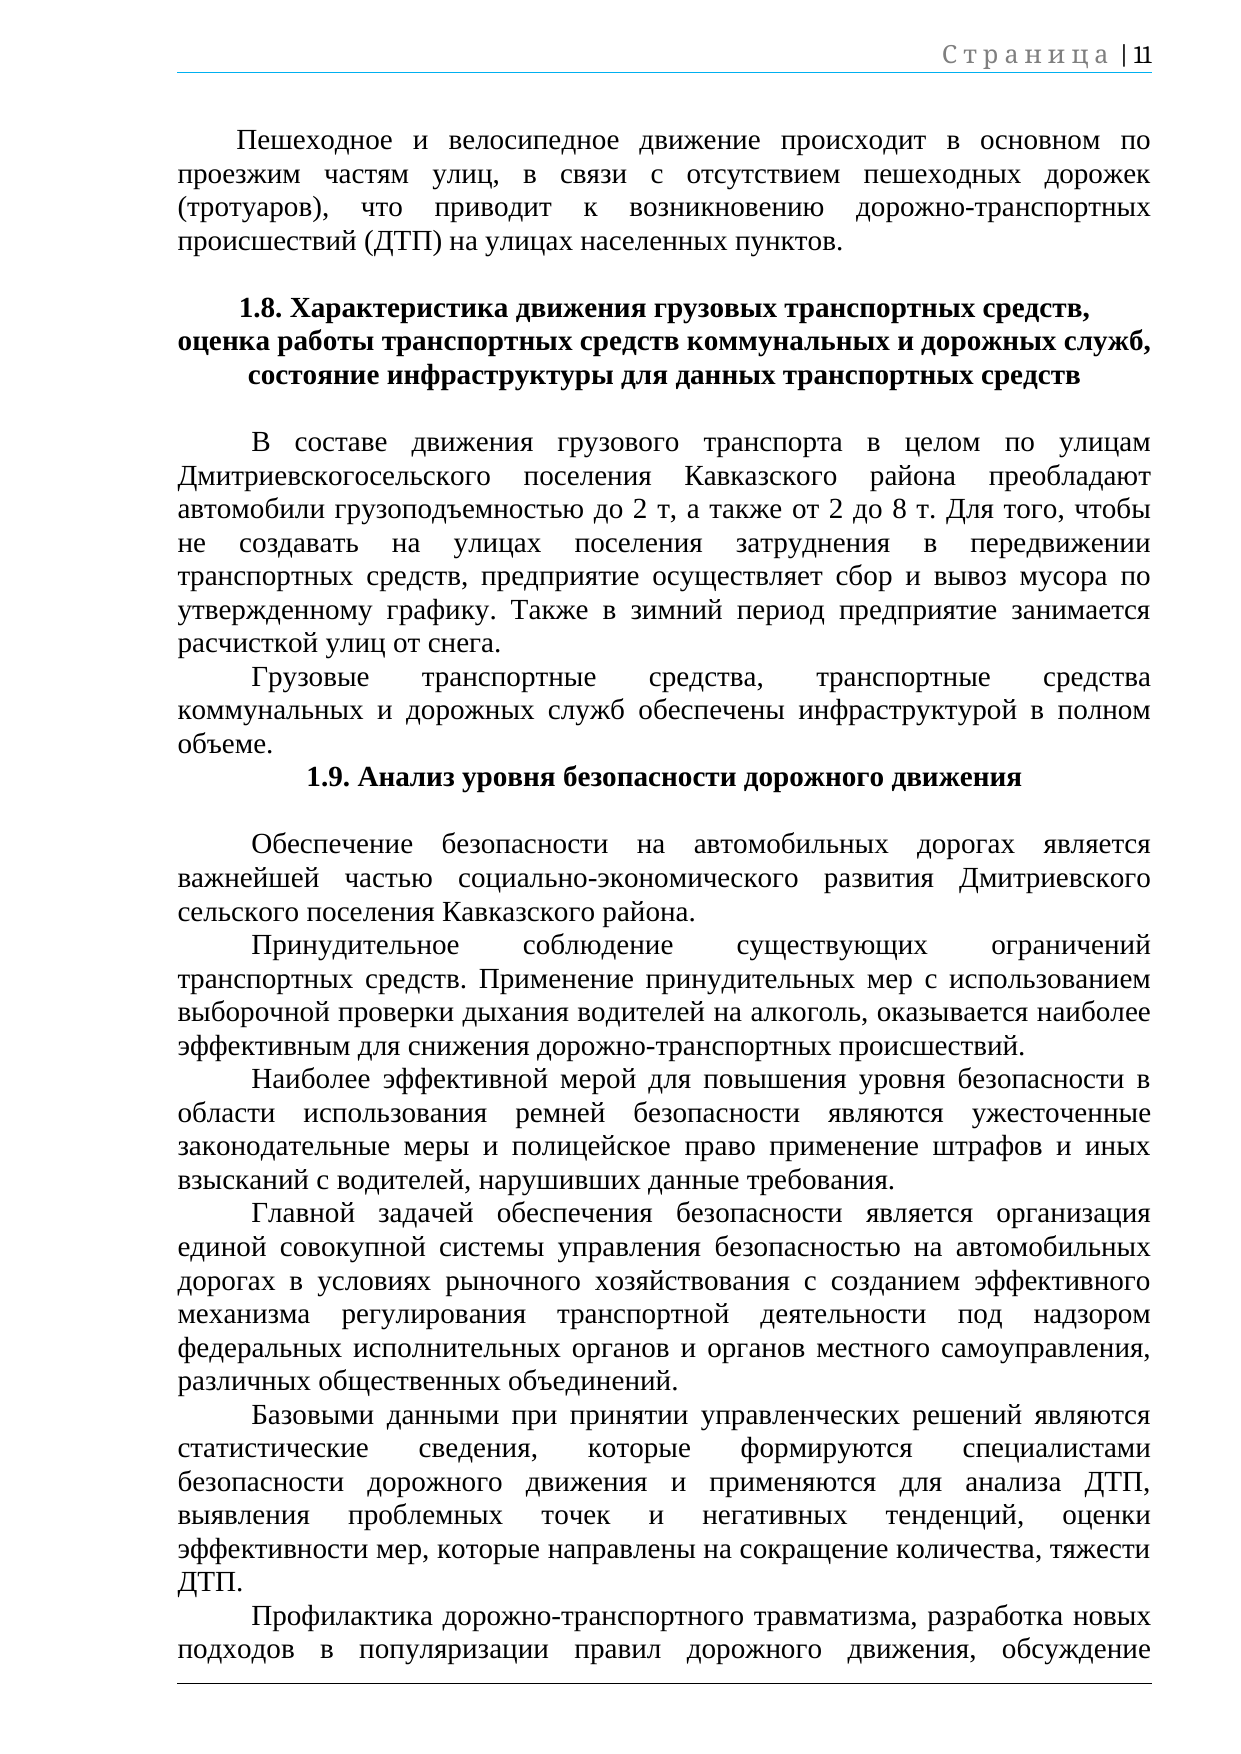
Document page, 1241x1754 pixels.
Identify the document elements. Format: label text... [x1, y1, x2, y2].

text 1.8. Характеристика движения грузовых транспортных средств, [177, 290, 1152, 323]
text Базовыми данными при принятии управленческих решений являются статистические сведения, которые формируются специалистами безопасности дорожного движения и применяются для анализа ДТП, выявления проблемных точек и негативных тенденций, оценки эффективности мер, которые направлены на сокращение количества, тяжести ДТП. [177, 1397, 1152, 1598]
text Главной задачей обеспечения безопасности является организация единой совокупной системы управления безопасностью на автомобильных дорогах в условиях рыночного хозяйствования с созданием эффективного механизма регулирования транспортной деятельности под надзором федеральных исполнительных органов и органов местного самоуправления, различных общественных объединений. [177, 1196, 1152, 1397]
text оценка работы транспортных средств коммунальных и дорожных служб, состояние инфраструктуры для данных транспортных средств [177, 323, 1152, 391]
text 1.9. Анализ уровня безопасности дорожного движения [177, 759, 1152, 793]
text Пешеходное и велосипедное движение происходит в основном по проезжим частям улиц, в связи с отсутствием пешеходных дорожек (тротуаров), что приводит к возникновению дорожно-транспортных происшествий (ДТП) на улицах населенных пунктов. [177, 122, 1152, 256]
text Принудительное соблюдение существующих ограничений транспортных средств. Применение принудительных мер с использованием выборочной проверки дыхания водителей на алкоголь, оказывается наиболее эффективным для снижения дорожно-транспортных происшествий. [177, 927, 1152, 1061]
text В составе движения грузового транспорта в целом по улицам Дмитриевскогосельского поселения Кавказского района преобладают автомобили грузоподъемностью до 2 т, а также от 2 до 8 т. Для того, чтобы не создавать на улицах поселения затруднения в передвижении транспортных средств, предприятие осуществляет сбор и вывоз мусора по утвержденному графику. Также в зимний период предприятие занимается расчисткой улиц от снега. [177, 424, 1152, 659]
text Грузовые транспортные средства, транспортные средства коммунальных и дорожных служб обеспечены инфраструктурой в полном объеме. [177, 659, 1152, 759]
text Наиболее эффективной мерой для повышения уровня безопасности в области использования ремней безопасности являются ужесточенные законодательные меры и полицейское право применение штрафов и иных взысканий с водителей, нарушивших данные требования. [177, 1061, 1152, 1196]
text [177, 1598, 1152, 1665]
text Обеспечение безопасности на автомобильных дорогах является важнейшей частью социально-экономического развития Дмитриевского сельского поселения Кавказского района. [177, 827, 1152, 927]
